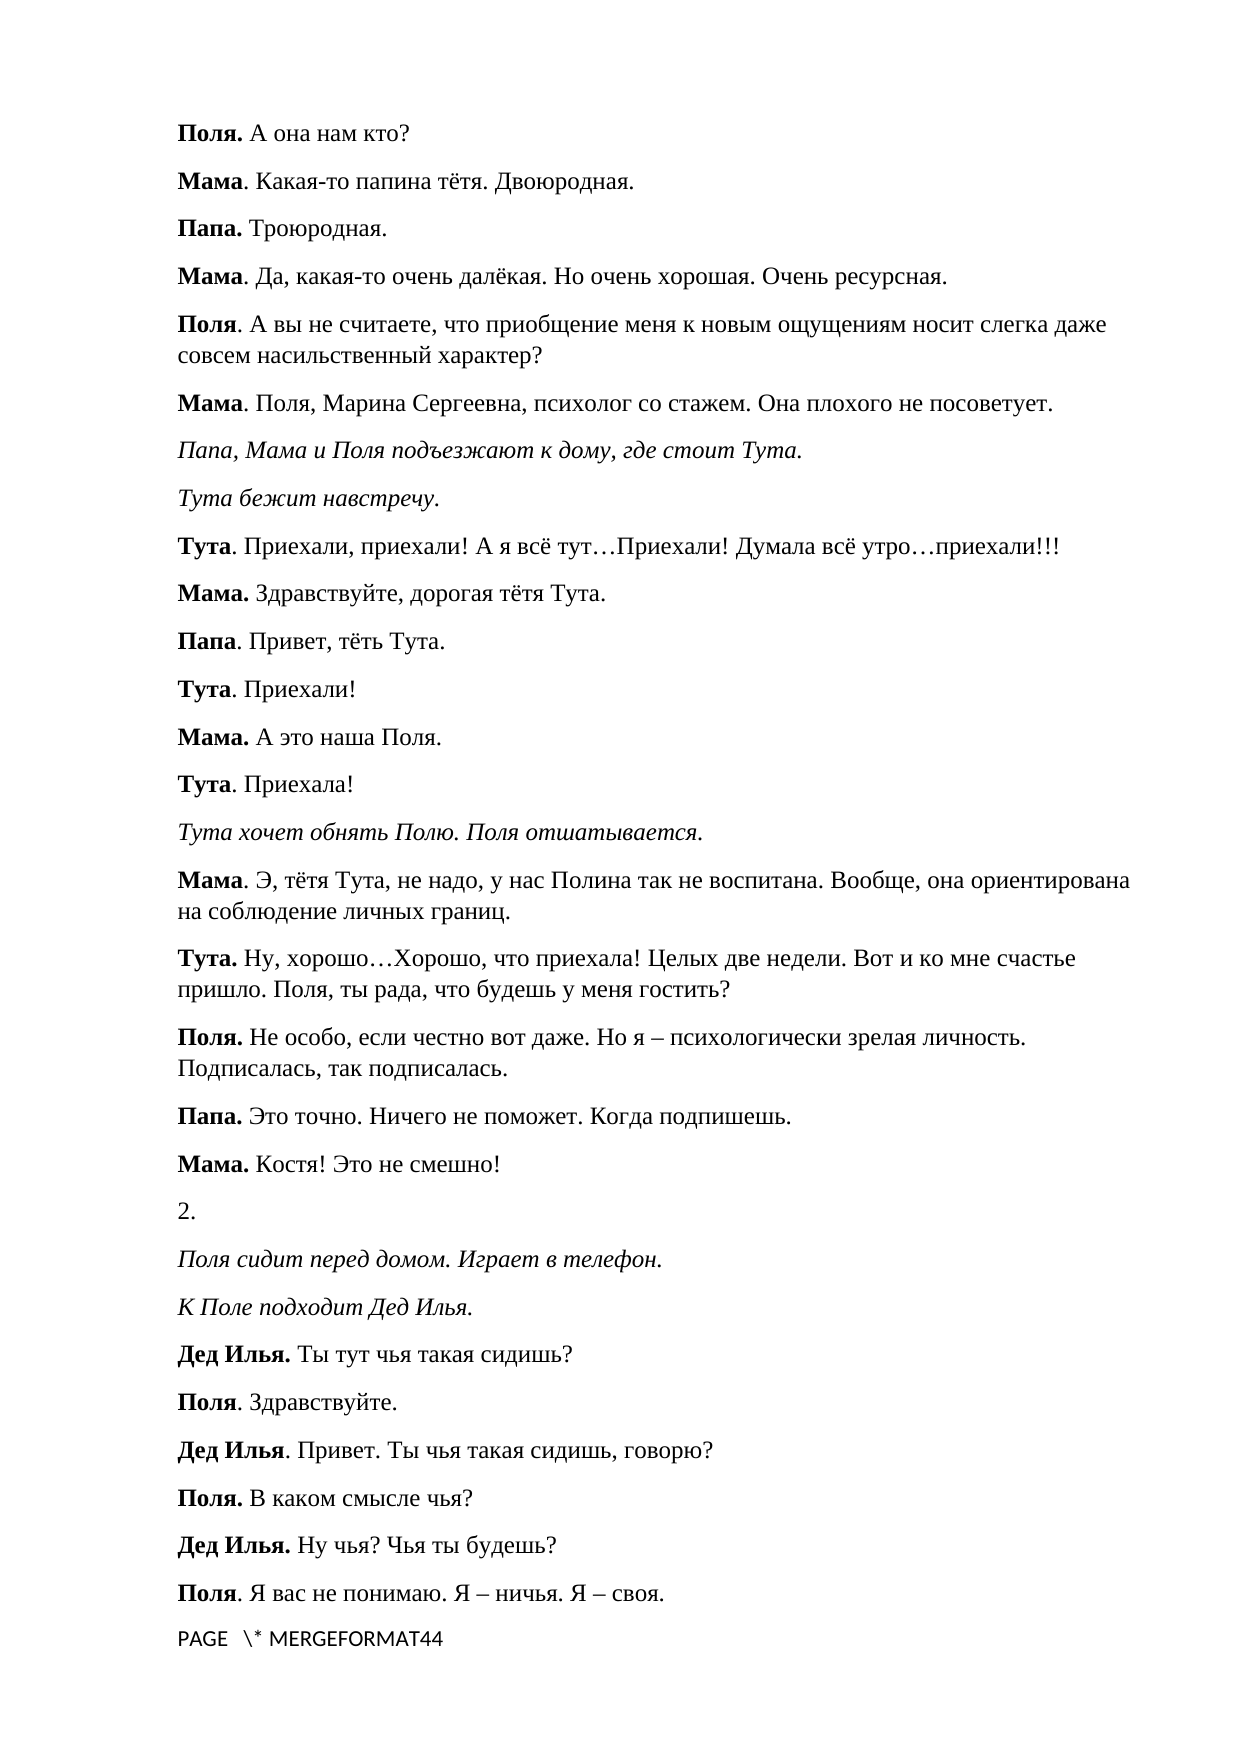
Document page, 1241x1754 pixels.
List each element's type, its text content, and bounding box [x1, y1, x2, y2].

text Мама. А это наша Поля. [177, 722, 1152, 750]
text Тута. Приехали, приехали! А я всё тут…Приехали! Думала всё утро…приехали!!! [177, 531, 1152, 559]
text Папа. Троюродная. [177, 213, 1152, 242]
text Мама. Э, тётя Тута, не надо, у нас Полина так не воспитана. Вообще, она ориентирована на соблюдение личных границ. [177, 865, 1152, 924]
text 2. [177, 1196, 1152, 1225]
text Тута. Ну, хорошо…Хорошо, что приехала! Целых две недели. Вот и ко мне счастье пришло. Поля, ты рада, что будешь у меня гостить? [177, 943, 1152, 1003]
text Папа. Привет, тёть Тута. [177, 626, 1152, 655]
text Поля. Не особо, если честно вот даже. Но я – психологически зрелая личность. Подписалась, так подписалась. [177, 1022, 1152, 1082]
text Тута бежит навстречу. [177, 483, 1152, 512]
text Поля. В каком смысле чья? [177, 1483, 1152, 1511]
text Дед Илья. Привет. Ты чья такая сидишь, говорю? [177, 1435, 1152, 1464]
text Мама. Да, какая-то очень далёкая. Но очень хорошая. Очень ресурсная. [177, 261, 1152, 290]
text Поля. Здравствуйте. [177, 1387, 1152, 1416]
text Мама. Какая-то папина тётя. Двоюродная. [177, 166, 1152, 194]
text Поля. Я вас не понимаю. Я – ничья. Я – своя. [177, 1578, 1152, 1607]
text Тута хочет обнять Полю. Поля отшатывается. [177, 817, 1152, 846]
text Поля сидит перед домом. Играет в телефон. [177, 1244, 1152, 1273]
text Мама. Костя! Это не смешно! [177, 1149, 1152, 1177]
text Папа, Мама и Поля подъезжают к дому, где стоит Тута. [177, 435, 1152, 464]
text Тута. Приехала! [177, 769, 1152, 798]
text Поля. А она нам кто? [177, 118, 1152, 147]
text Дед Илья. Ну чья? Чья ты будешь? [177, 1530, 1152, 1559]
text Папа. Это точно. Ничего не поможет. Когда подпишешь. [177, 1101, 1152, 1130]
text Мама. Здравствуйте, дорогая тётя Тута. [177, 578, 1152, 607]
text Дед Илья. Ты тут чья такая сидишь? [177, 1339, 1152, 1368]
text Мама. Поля, Марина Сергеевна, психолог со стажем. Она плохого не посоветует. [177, 388, 1152, 416]
text Тута. Приехали! [177, 674, 1152, 703]
text Поля. А вы не считаете, что приобщение меня к новым ощущениям носит слегка даже совсем насильственный характер? [177, 309, 1152, 369]
text К Поле подходит Дед Илья. [177, 1292, 1152, 1321]
